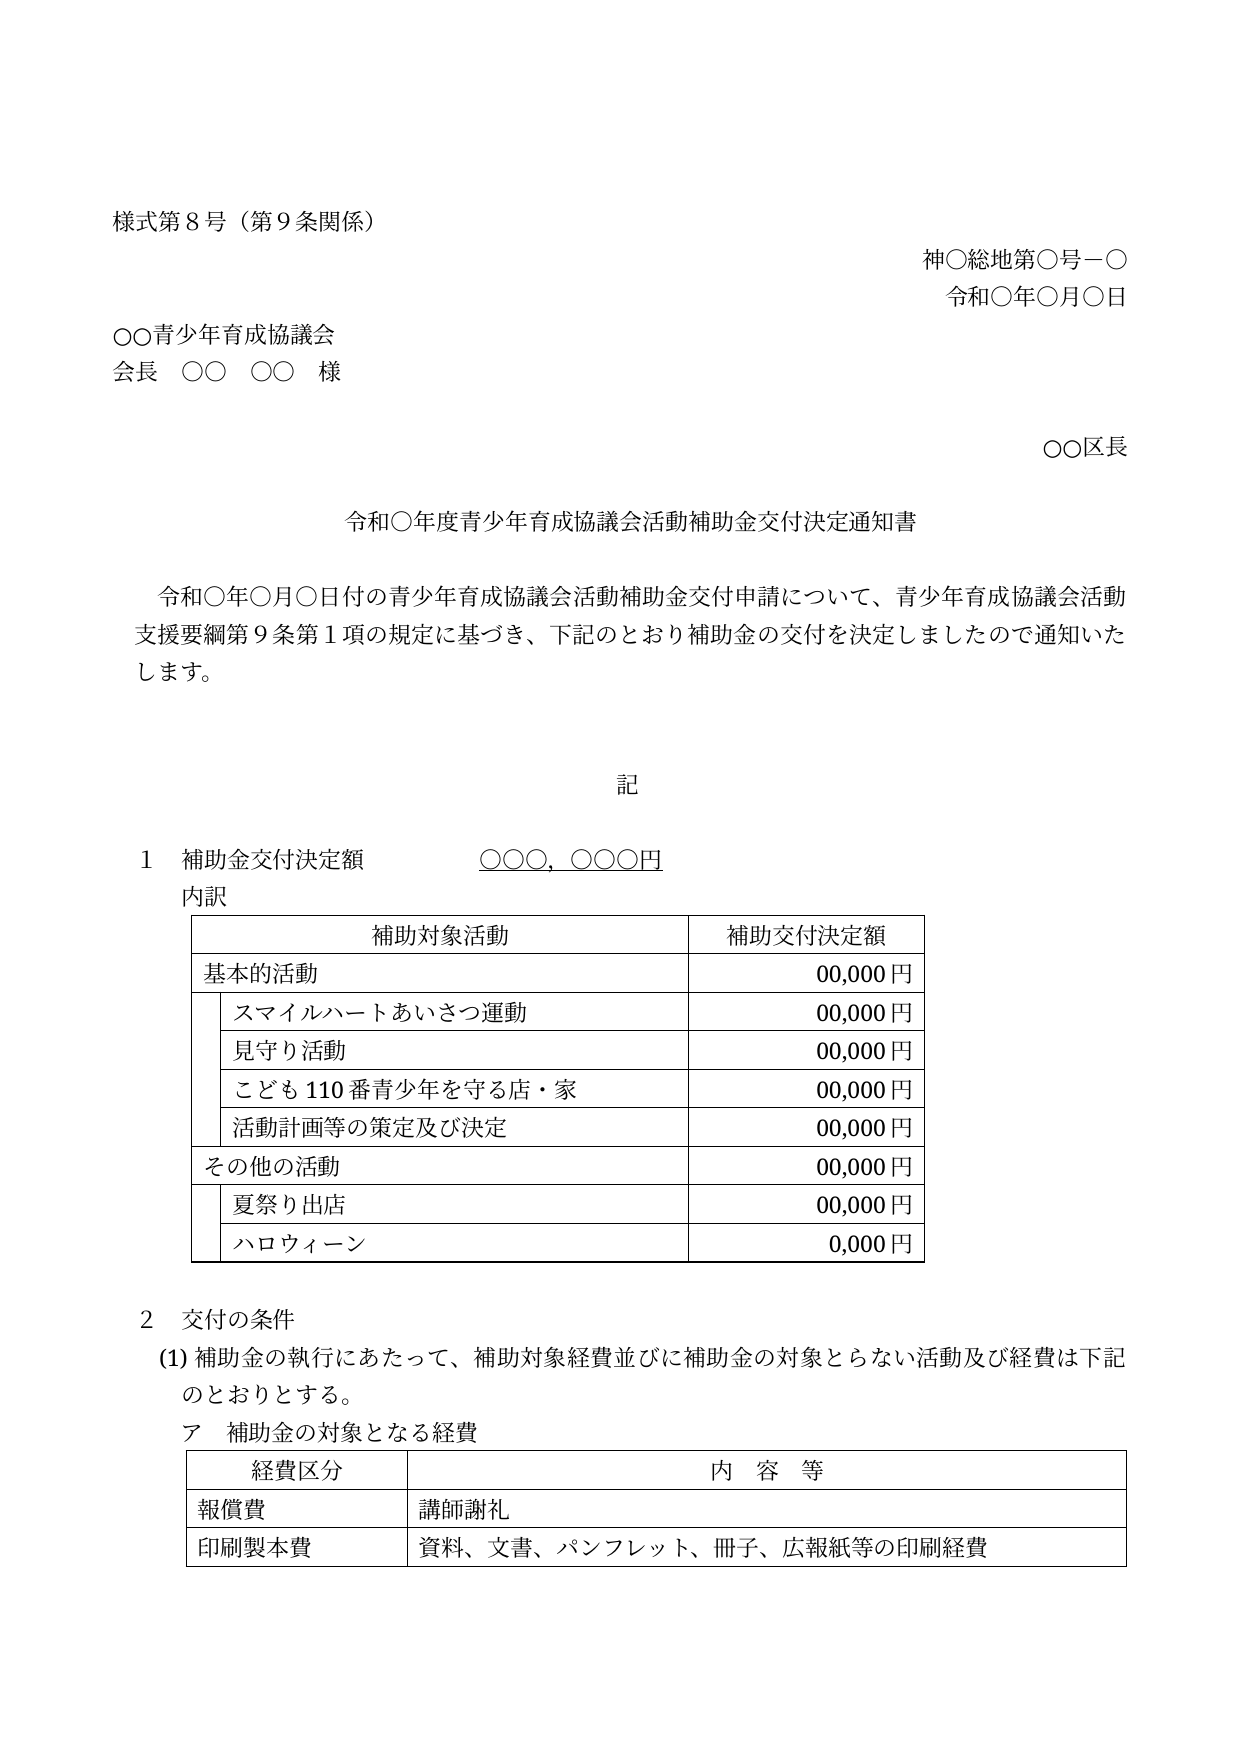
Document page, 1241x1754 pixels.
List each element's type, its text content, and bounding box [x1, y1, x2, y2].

table_cell [192, 1185, 220, 1261]
table_cell 夏祭り出店 [221, 1185, 688, 1223]
table_cell 印刷製本費 [187, 1528, 407, 1566]
text (1) 補助金の執行にあたって、補助対象経費並びに補助金の対象とらない活動及び経費は下記のとおりとする。 [112, 1337, 1128, 1412]
table_cell 資料、文書、パンフレット、冊子、広報紙等の印刷経費 [408, 1528, 1126, 1566]
table_header 内 容 等 [408, 1451, 1126, 1488]
table_header 経費区分 [187, 1451, 407, 1488]
table_header 補助交付決定額 [689, 916, 924, 953]
table_cell 0,000円 [689, 1224, 924, 1261]
text ○○区長 [112, 427, 1128, 464]
table_cell 講師謝礼 [408, 1490, 1126, 1527]
table_cell 見守り活動 [221, 1031, 688, 1069]
table_cell こども110番青少年を守る店・家 [221, 1070, 688, 1107]
table_cell 00,000円 [689, 1147, 924, 1184]
table_cell 00,000円 [689, 993, 924, 1030]
text 神○総地第○号－○ [112, 239, 1128, 277]
table_cell スマイルハートあいさつ運動 [221, 993, 688, 1030]
text ○○青少年育成協議会 [112, 314, 1128, 352]
text 令和○年○月○日 [112, 277, 1128, 314]
text 記 [112, 764, 1128, 802]
table_cell ハロウィーン [221, 1224, 688, 1261]
table_cell 00,000円 [689, 1031, 924, 1069]
table_cell [192, 993, 220, 1146]
table_cell 00,000円 [689, 1185, 924, 1223]
table_cell 00,000円 [689, 1108, 924, 1146]
text ２ 交付の条件 [112, 1300, 1128, 1337]
table_cell 00,000円 [689, 954, 924, 992]
table_header 補助対象活動 [192, 916, 688, 953]
table_cell 基本的活動 [192, 954, 688, 992]
text 会長 ○○ ○○ 様 [112, 352, 1128, 389]
text 様式第８号（第９条関係） [112, 202, 1128, 239]
text ア 補助金の対象となる経費 [134, 1412, 1128, 1450]
table_cell 報償費 [187, 1490, 407, 1527]
text 内訳 [112, 877, 1128, 914]
text 令和○年度青少年育成協議会活動補助金交付決定通知書 [134, 502, 1128, 539]
text 令和○年○月○日付の青少年育成協議会活動補助金交付申請について、青少年育成協議会活動支援要綱第９条第１項の規定に基づき、下記のとおり補助金の交付を決定しましたので通知いたします。 [134, 577, 1128, 689]
text １ 補助金交付決定額 ○○○，○○○円 [112, 839, 1128, 877]
table_cell 00,000円 [689, 1070, 924, 1107]
table_cell その他の活動 [192, 1147, 688, 1184]
table_cell 活動計画等の策定及び決定 [221, 1108, 688, 1146]
